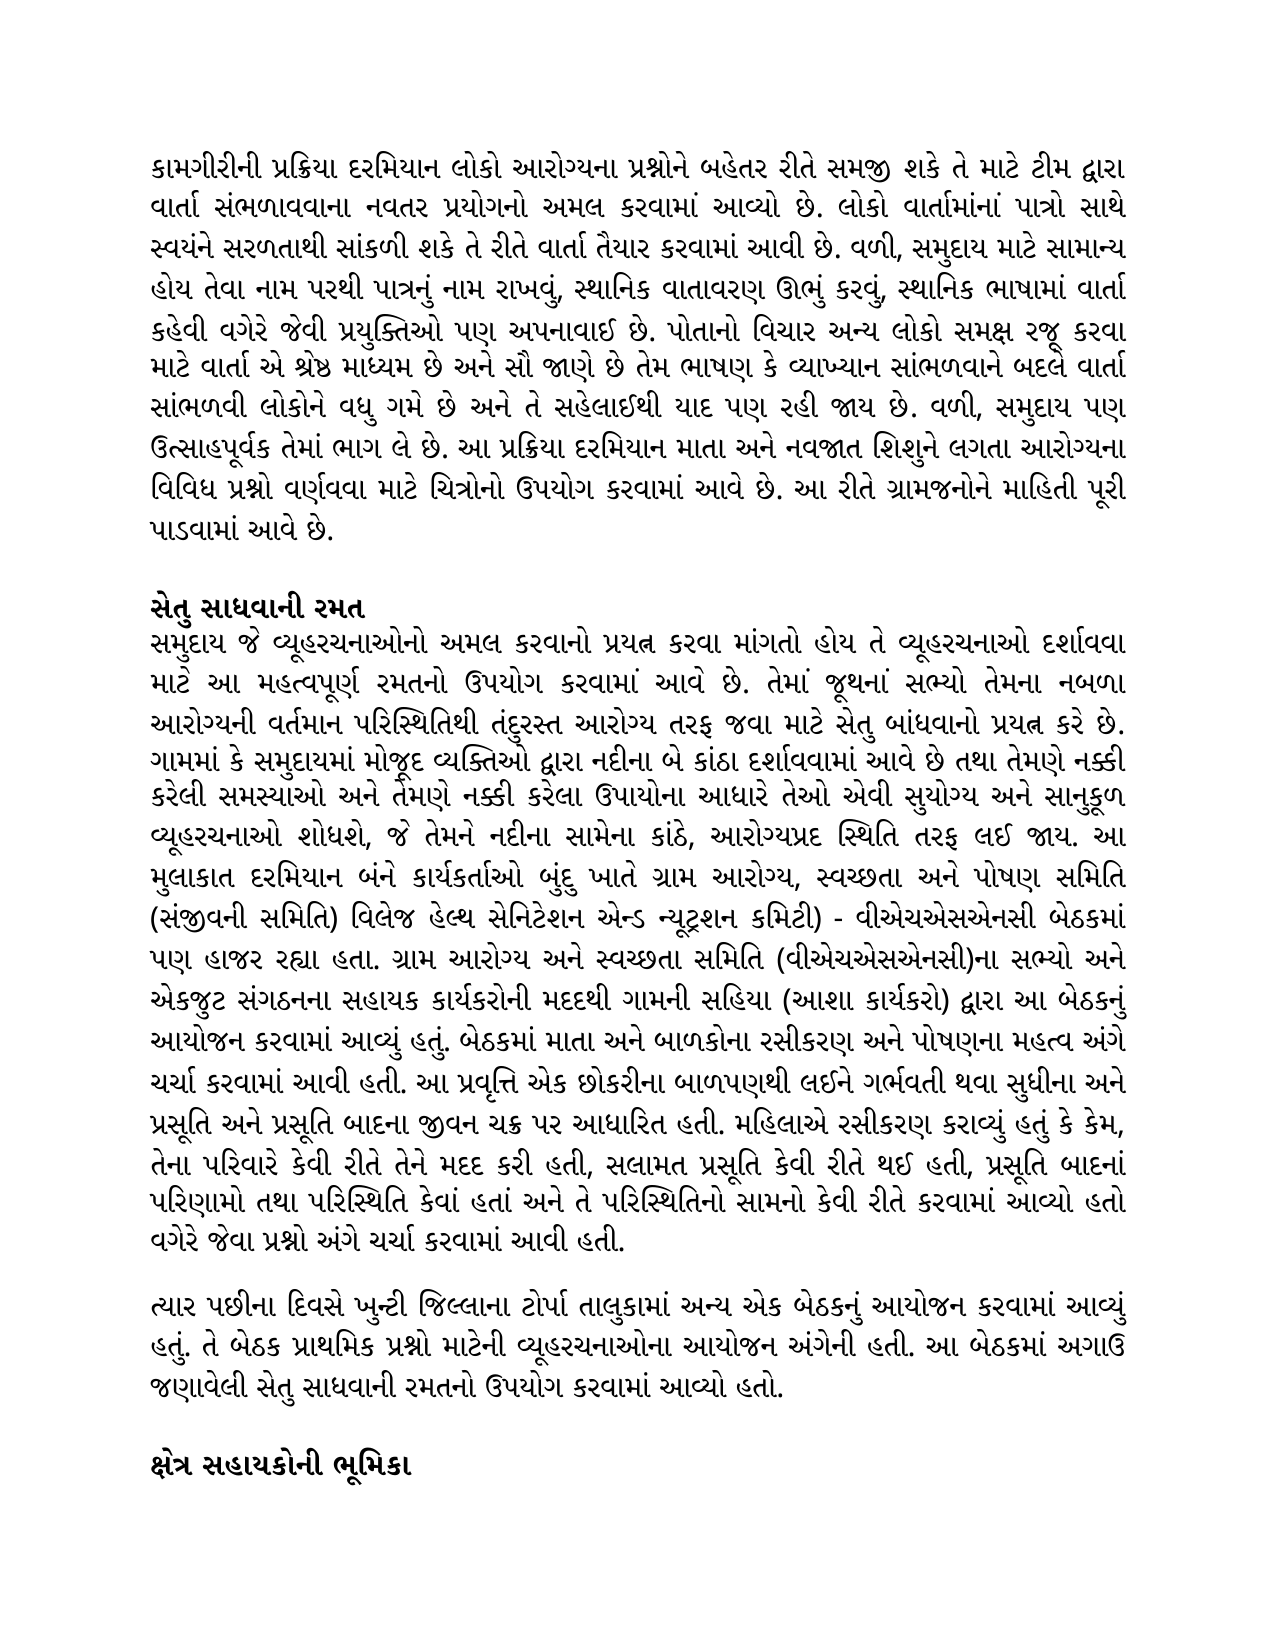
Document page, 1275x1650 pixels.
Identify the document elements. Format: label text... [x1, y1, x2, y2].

text કામગીરીની પ્રક્રિયા દરમિયાન લોકો આરોગ્યના પ્રશ્નોને બહેતર રીતે સમજી શકે તે માટે ટીમ દ્વારા વાર્તા સંભળાવવાના નવતર પ્રયોગનો અમલ કરવામાં આવ્યો છે. લોકો વાર્તામાંનાં પાત્રો સાથે સ્વયંને સરળતાથી સાંકળી શકે તે રીતે વાર્તા તૈયાર કરવામાં આવી છે. વળી, સમુદાય માટે સામાન્ય હોય તેવા નામ પરથી પાત્રનું નામ રાખવું, સ્થાનિક વાતાવરણ ઊભું કરવું, સ્થાનિક ભાષામાં વાર્તા કહેવી વગેરે જેવી પ્રયુક્તિઓ પણ અપનાવાઈ છે. પોતાનો વિચાર અન્ય લોકો સમક્ષ રજૂ કરવા માટે વાર્તા એ શ્રેષ્ઠ માધ્યમ છે અને સૌ જાણે છે તેમ ભાષણ કે વ્યાખ્યાન સાંભળવાને બદલે વાર્તા સાંભળવી લોકોને વધુ ગમે છે અને તે સહેલાઈથી યાદ પણ રહી જાય છે. વળી, સમુદાય પણ ઉત્સાહપૂર્વક તેમાં ભાગ લે છે. આ પ્રક્રિયા દરમિયાન માતા અને નવજાત શિશુને લગતા આરોગ્યના વિવિધ પ્રશ્નો વર્ણવવા માટે ચિત્રોનો ઉપયોગ કરવામાં આવે છે. આ રીતે ગ્રામજનોને માહિતી પૂરી પાડવામાં આવે છે. [150, 150, 1125, 549]
text સેતુ સાધવાની રમત [150, 591, 1125, 626]
text સમુદાય જે વ્યૂહરચનાઓનો અમલ કરવાનો પ્રયત્ન કરવા માંગતો હોય તે વ્યૂહરચનાઓ દર્શાવવા માટે આ મહત્વપૂર્ણ રમતનો ઉપયોગ કરવામાં આવે છે. તેમાં જૂથનાં સભ્યો તેમના નબળા આરોગ્યની વર્તમાન પરિસ્થિતિથી તંદુરસ્ત આરોગ્ય તરફ જવા માટે સેતુ બાંધવાનો પ્રયત્ન કરે છે. ગામમાં કે સમુદાયમાં મોજૂદ વ્યક્તિઓ દ્વારા નદીના બે કાંઠા દર્શાવવામાં આવે છે તથા તેમણે નક્કી કરેલી સમસ્યાઓ અને તેમણે નક્કી કરેલા ઉપાયોના આધારે તેઓ એવી સુયોગ્ય અને સાનુકૂળ વ્યૂહરચનાઓ શોધશે, જે તેમને નદીના સામેના કાંઠે, આરોગ્યપ્રદ સ્થિતિ તરફ લઈ જાય. આ મુલાકાત દરમિયાન બંને કાર્યકર્તાઓ બુંદુ ખાતે ગ્રામ આરોગ્ય, સ્વચ્છતા અને પોષણ સમિતિ (સંજીવની સમિતિ) વિલેજ હેલ્થ સેનિટેશન એન્ડ ન્યૂટ્રશન કમિટી) - વીએચએસએનસી બેઠકમાં પણ હાજર રહ્યા હતા. ગ્રામ આરોગ્ય અને સ્વચ્છતા સમિતિ (વીએચએસએનસી)ના સભ્યો અને એકજુટ સંગઠનના સહાયક કાર્યકરોની મદદથી ગામની સહિયા (આશા કાર્યકરો) દ્વારા આ બેઠકનું આયોજન કરવામાં આવ્યું હતું. બેઠકમાં માતા અને બાળકોના રસીકરણ અને પોષણના મહત્વ અંગે ચર્ચા કરવામાં આવી હતી. આ પ્રવૃત્તિ એક છોકરીના બાળપણથી લઈને ગર્ભવતી થવા સુધીના અને પ્રસૂતિ અને પ્રસૂતિ બાદના જીવન ચક્ર પર આધારિત હતી. મહિલાએ રસીકરણ કરાવ્યું હતું કે કેમ, તેના પરિવારે કેવી રીતે તેને મદદ કરી હતી, સલામત પ્રસૂતિ કેવી રીતે થઈ હતી, પ્રસૂતિ બાદનાં પરિણામો તથા પરિસ્થિતિ કેવાં હતાં અને તે પરિસ્થિતિનો સામનો કેવી રીતે કરવામાં આવ્યો હતો વગેરે જેવા પ્રશ્નો અંગે ચર્ચા કરવામાં આવી હતી. [150, 626, 1125, 1261]
text ત્યાર પછીના દિવસે ખુન્ટી જિલ્લાના ટોર્પા તાલુકામાં અન્ય એક બેઠકનું આયોજન કરવામાં આવ્યું હતું. તે બેઠક પ્રાથમિક પ્રશ્નો માટેની વ્યૂહરચનાઓના આયોજન અંગેની હતી. આ બેઠકમાં અગાઉ જણાવેલી સેતુ સાધવાની રમતનો ઉપયોગ કરવામાં આવ્યો હતો. [150, 1288, 1125, 1406]
text ક્ષેત્ર સહાયકોની ભૂમિકા [150, 1447, 1125, 1482]
